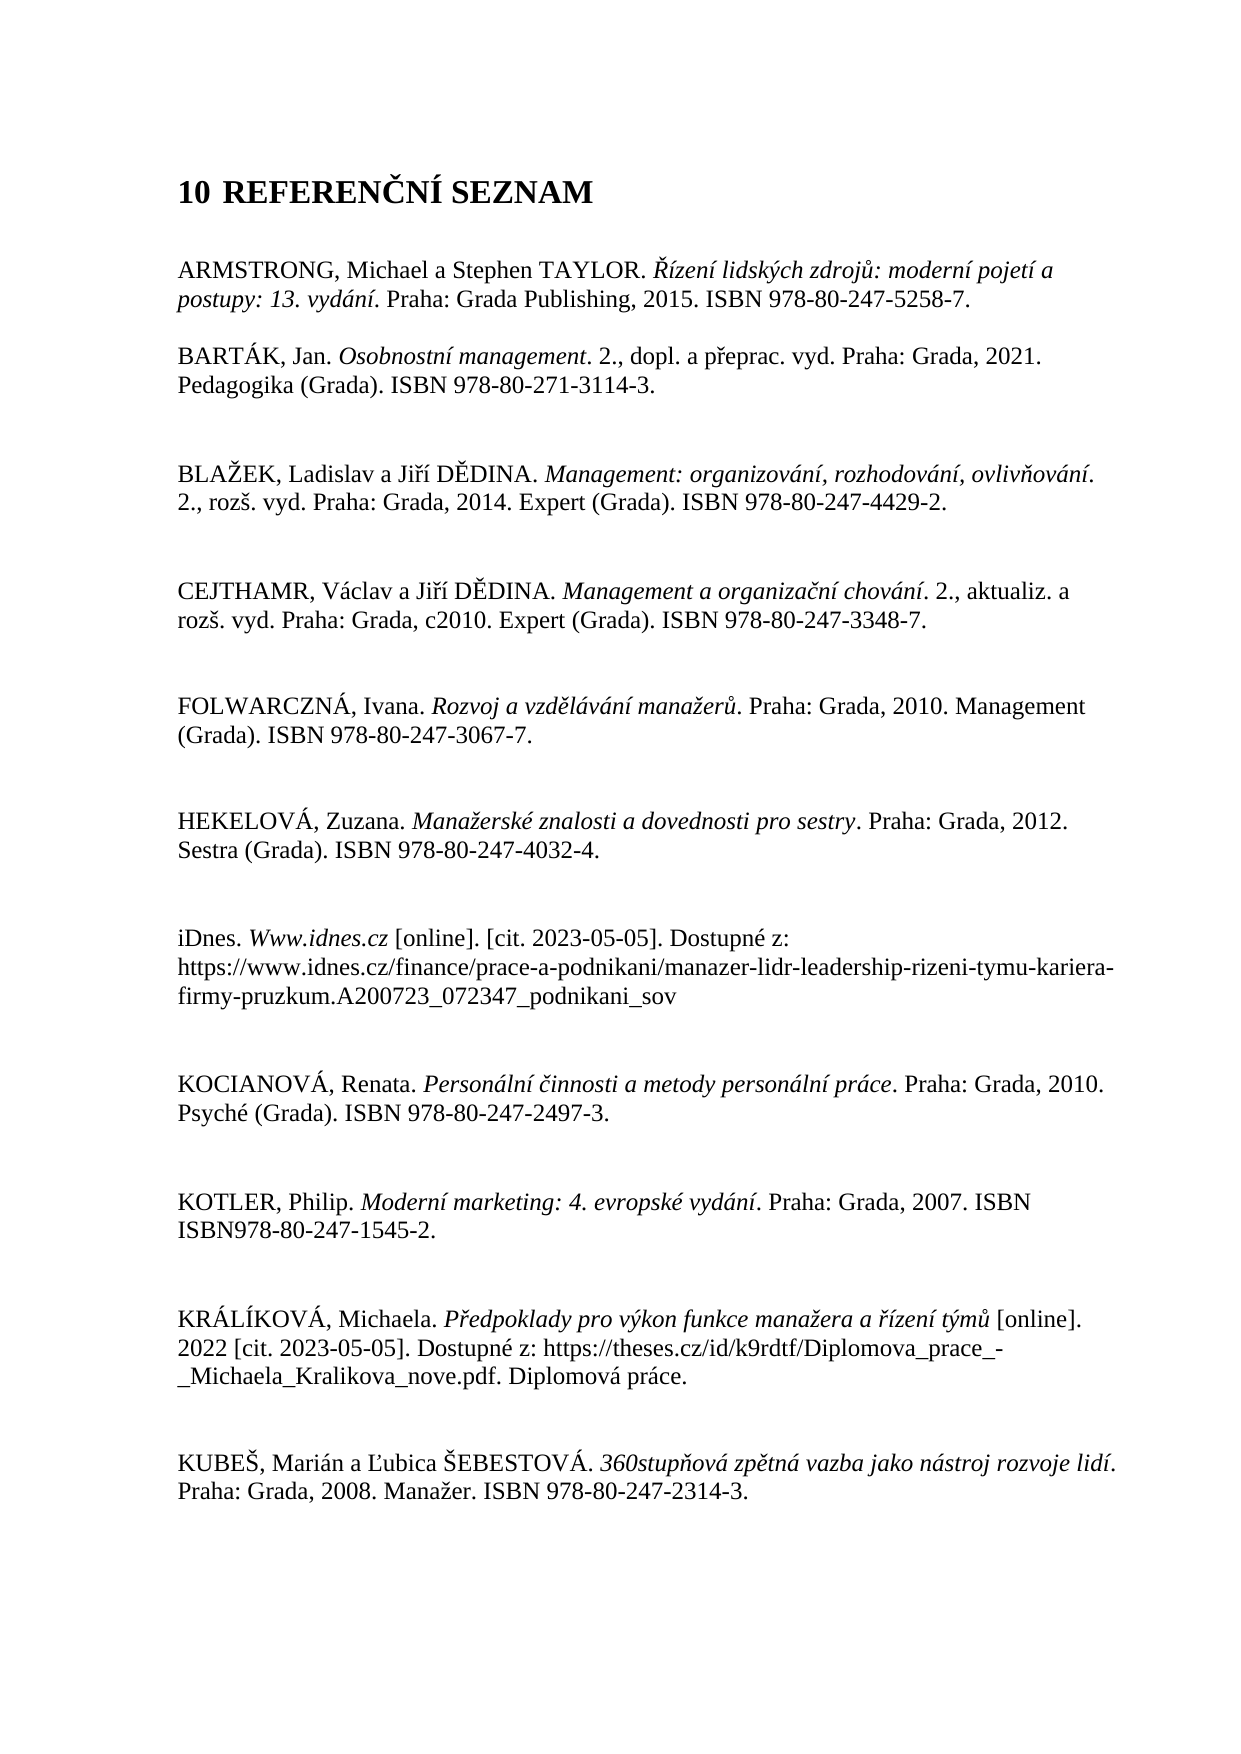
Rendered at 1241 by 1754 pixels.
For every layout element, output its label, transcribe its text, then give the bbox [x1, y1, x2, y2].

subtitle REFERENČNÍ SEZNAM [177, 173, 1122, 211]
text KUBEŠ, Marián a Ľubica ŠEBESTOVÁ. 360stupňová zpětná vazba jako nástroj rozvoje lidí. Praha: Grada, 2008. Manažer. ISBN 978-80-247-2314-3. [177, 1448, 1122, 1505]
text KOCIANOVÁ, Renata. Personální činnosti a metody personální práce. Praha: Grada, 2010. Psyché (Grada). ISBN 978-80-247-2497-3. [177, 1069, 1122, 1127]
text ARMSTRONG, Michael a Stephen TAYLOR. Řízení lidských zdrojů: moderní pojetí a postupy: 13. vydání. Praha: Grada Publishing, 2015. ISBN 978-80-247-5258-7. [177, 255, 1122, 313]
text HEKELOVÁ, Zuzana. Manažerské znalosti a dovednosti pro sestry. Praha: Grada, 2012. Sestra (Grada). ISBN 978-80-247-4032-4. [177, 806, 1122, 863]
text KRÁLÍKOVÁ, Michaela. Předpoklady pro výkon funkce manažera a řízení týmů [online]. 2022 [cit. 2023-05-05]. Dostupné z: https://theses.cz/id/k9rdtf/Diplomova_prace_-_Michaela_Kralikova_nove.pdf. Diplomová práce. [177, 1304, 1122, 1390]
text iDnes. Www.idnes.cz [online]. [cit. 2023-05-05]. Dostupné z: https://www.idnes.cz/finance/prace-a-podnikani/manazer-lidr-leadership-rizeni-tymu-kariera-firmy-pruzkum.A200723_072347_podnikani_sov [177, 923, 1122, 1009]
text FOLWARCZNÁ, Ivana. Rozvoj a vzdělávání manažerů. Praha: Grada, 2010. Management (Grada). ISBN 978-80-247-3067-7. [177, 691, 1122, 748]
text KOTLER, Philip. Moderní marketing: 4. evropské vydání. Praha: Grada, 2007. ISBN ISBN978-80-247-1545-2. [177, 1187, 1122, 1244]
text BLAŽEK, Ladislav a Jiří DĚDINA. Management: organizování, rozhodování, ovlivňování. 2., rozš. vyd. Praha: Grada, 2014. Expert (Grada). ISBN 978-80-247-4429-2. [177, 459, 1122, 516]
text BARTÁK, Jan. Osobnostní management. 2., dopl. a přeprac. vyd. Praha: Grada, 2021. Pedagogika (Grada). ISBN 978-80-271-3114-3. [177, 341, 1122, 399]
text CEJTHAMR, Václav a Jiří DĚDINA. Management a organizační chování. 2., aktualiz. a rozš. vyd. Praha: Grada, c2010. Expert (Grada). ISBN 978-80-247-3348-7. [177, 576, 1122, 633]
